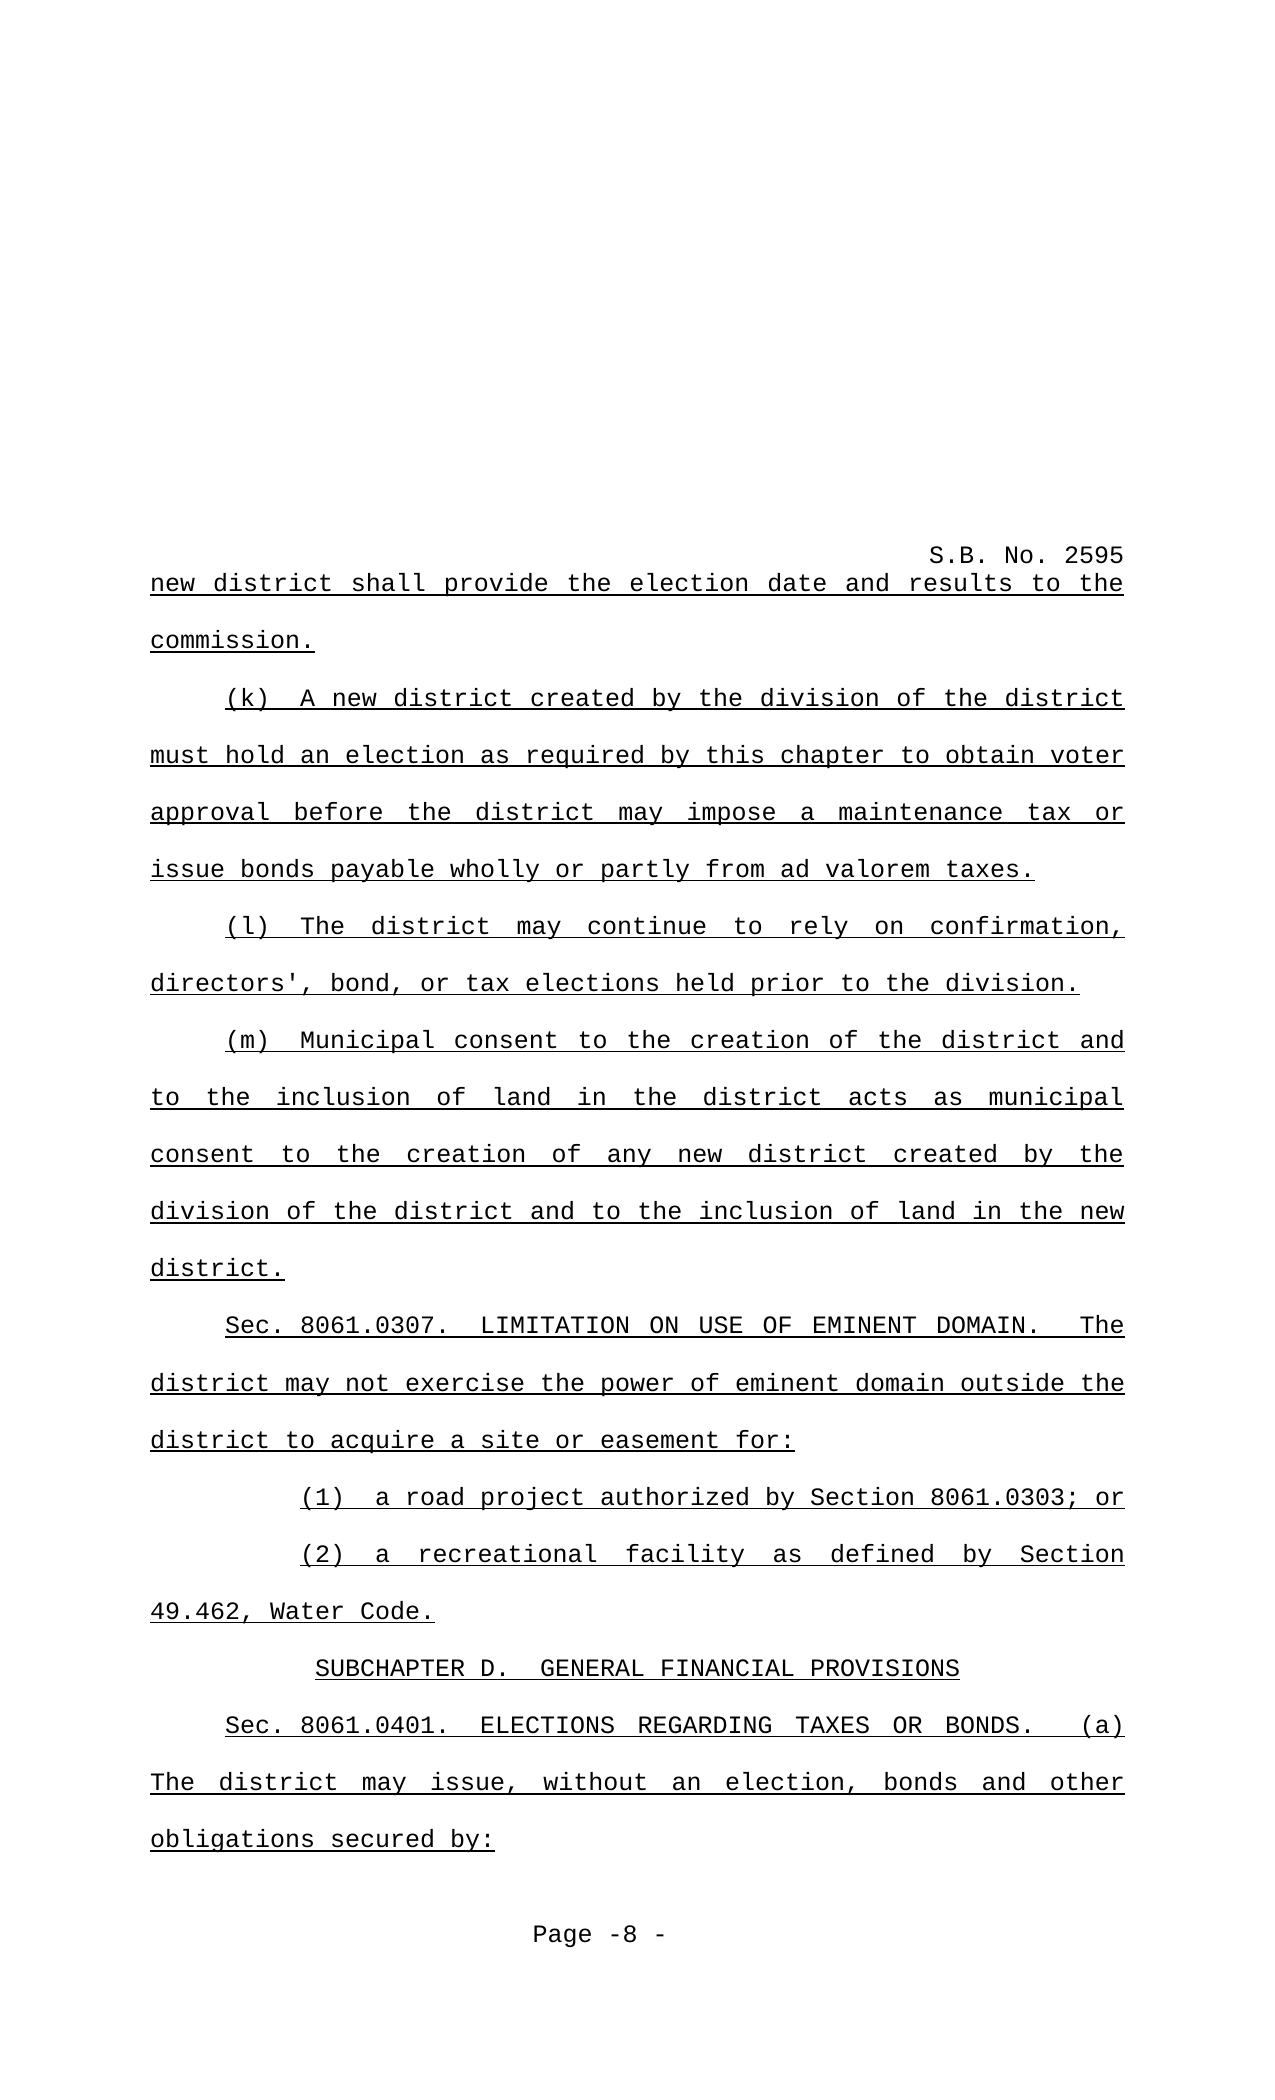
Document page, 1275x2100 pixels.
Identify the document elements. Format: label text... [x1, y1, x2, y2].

text (m) Municipal consent to the creation of the district and to the inclusion of land in the district acts as municipal consent to the creation of any new district created by the division of the district and to the inclusion of land in the new district. [150, 1027, 1125, 1222]
text (m) Municipal consent to the creation of the district and to the inclusion of land in the district acts as municipal consent to the creation of any new district created by the division of the district and to the inclusion of land in the new district. [150, 1224, 1125, 1284]
text (1) a road project authorized by Section 8061.0303; or [150, 1484, 1125, 1513]
text (l) The district may continue to rely on confirmation, directors', bond, or tax elections held prior to the division. [150, 913, 1125, 999]
text Sec. 8061.0307. LIMITATION ON USE OF EMINENT DOMAIN. The district may not exercise the power of eminent domain outside the district to acquire a site or easement for: [150, 1313, 1125, 1393]
text Sec. 8061.0401. ELECTIONS REGARDING TAXES OR BONDS. (a) The district may issue, without an election, bonds and other obligations secured by: [150, 1712, 1125, 1793]
text SUBCHAPTER D. GENERAL FINANCIAL PROVISIONS [150, 1655, 1125, 1684]
text (2) a recreational facility as defined by Section 49.462, Water Code. [150, 1541, 1125, 1627]
text Sec. 8061.0307. LIMITATION ON USE OF EMINENT DOMAIN. The district may not exercise the power of eminent domain outside the district to acquire a site or easement for: [150, 1395, 1125, 1456]
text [150, 571, 1125, 656]
text (k) A new district created by the division of the district must hold an election as required by this chapter to obtain voter approval before the district may impose a maintenance tax or issue bonds payable wholly or partly from ad valorem taxes. [150, 767, 1125, 822]
text (k) A new district created by the division of the district must hold an election as required by this chapter to obtain voter approval before the district may impose a maintenance tax or issue bonds payable wholly or partly from ad valorem taxes. [150, 824, 1125, 885]
text Sec. 8061.0401. ELECTIONS REGARDING TAXES OR BONDS. (a) The district may issue, without an election, bonds and other obligations secured by: [150, 1795, 1125, 1855]
text (k) A new district created by the division of the district must hold an election as required by this chapter to obtain voter approval before the district may impose a maintenance tax or issue bonds payable wholly or partly from ad valorem taxes. [150, 685, 1125, 765]
